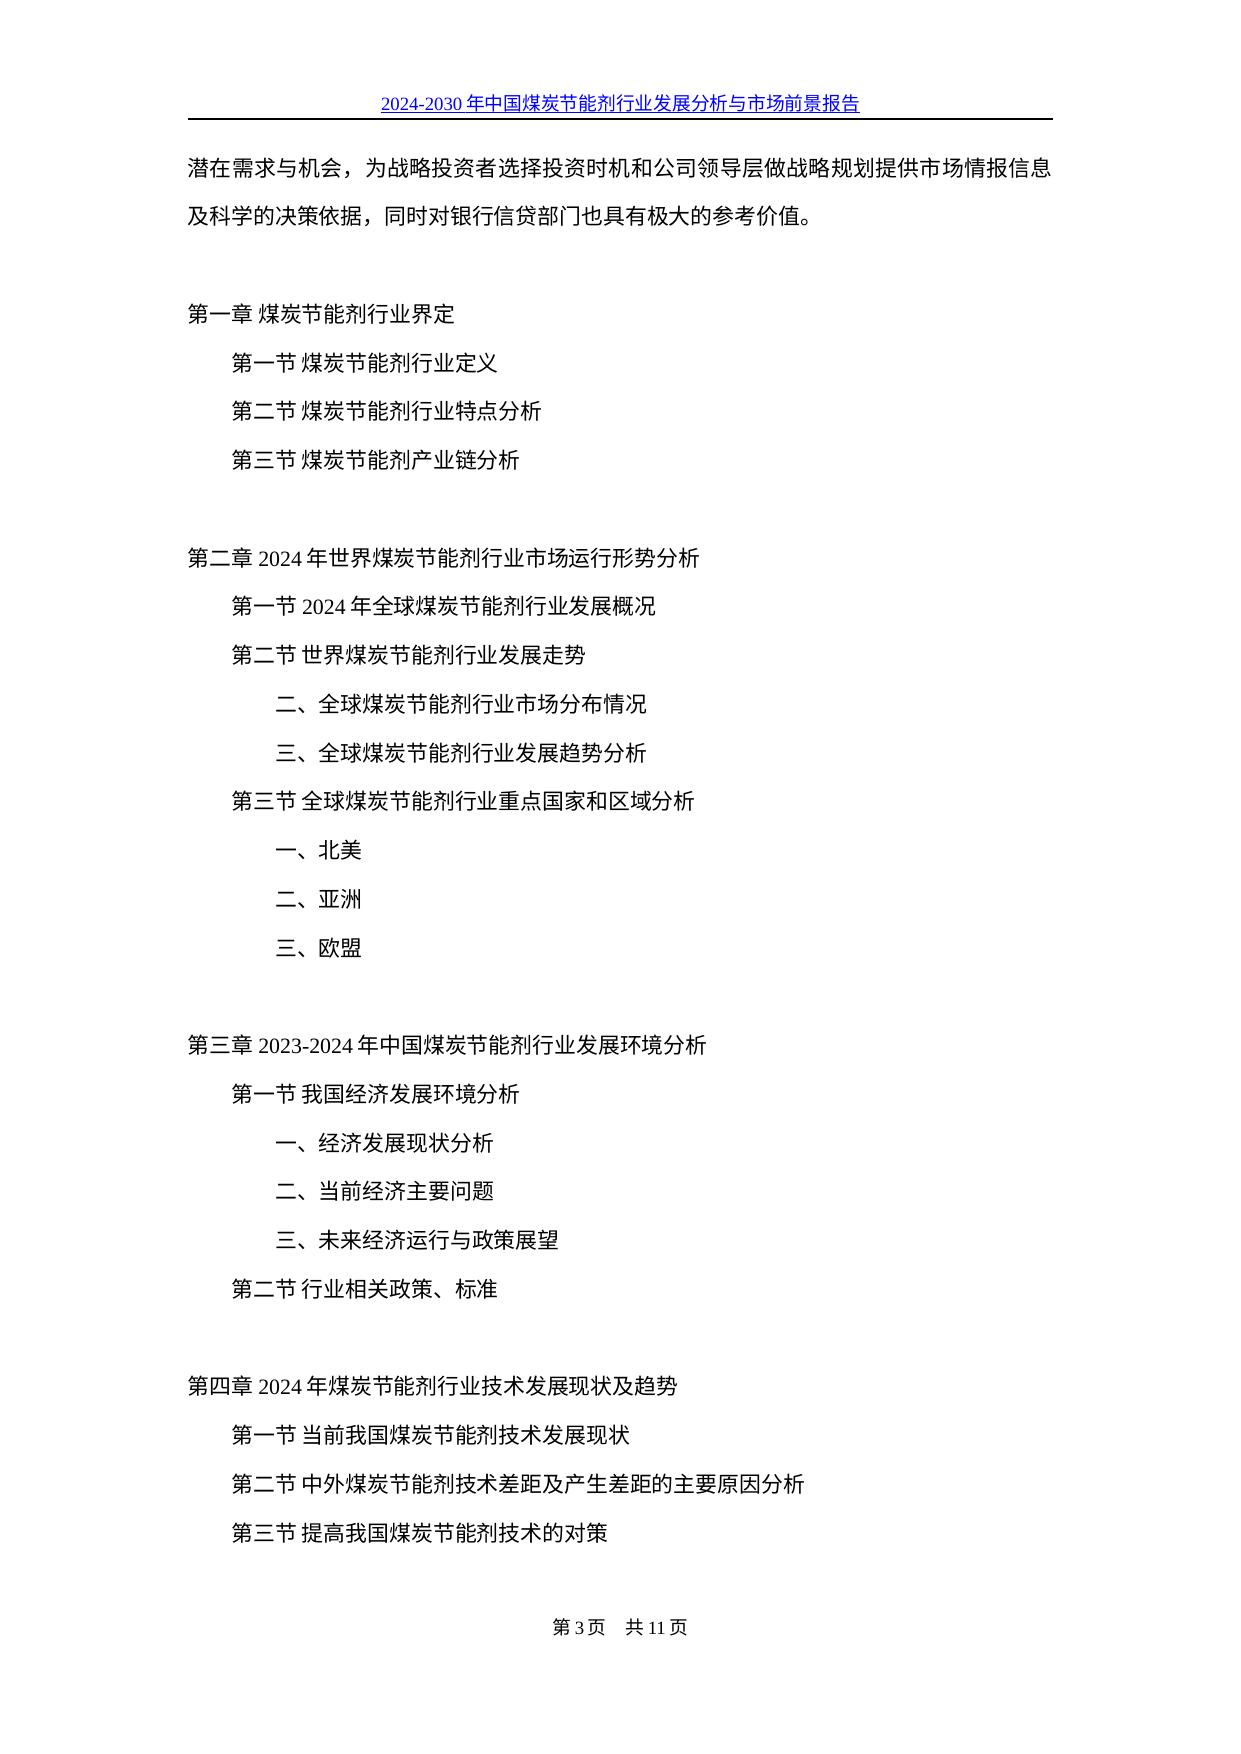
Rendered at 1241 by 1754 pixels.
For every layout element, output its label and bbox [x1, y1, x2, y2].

text [187, 150, 1053, 1548]
